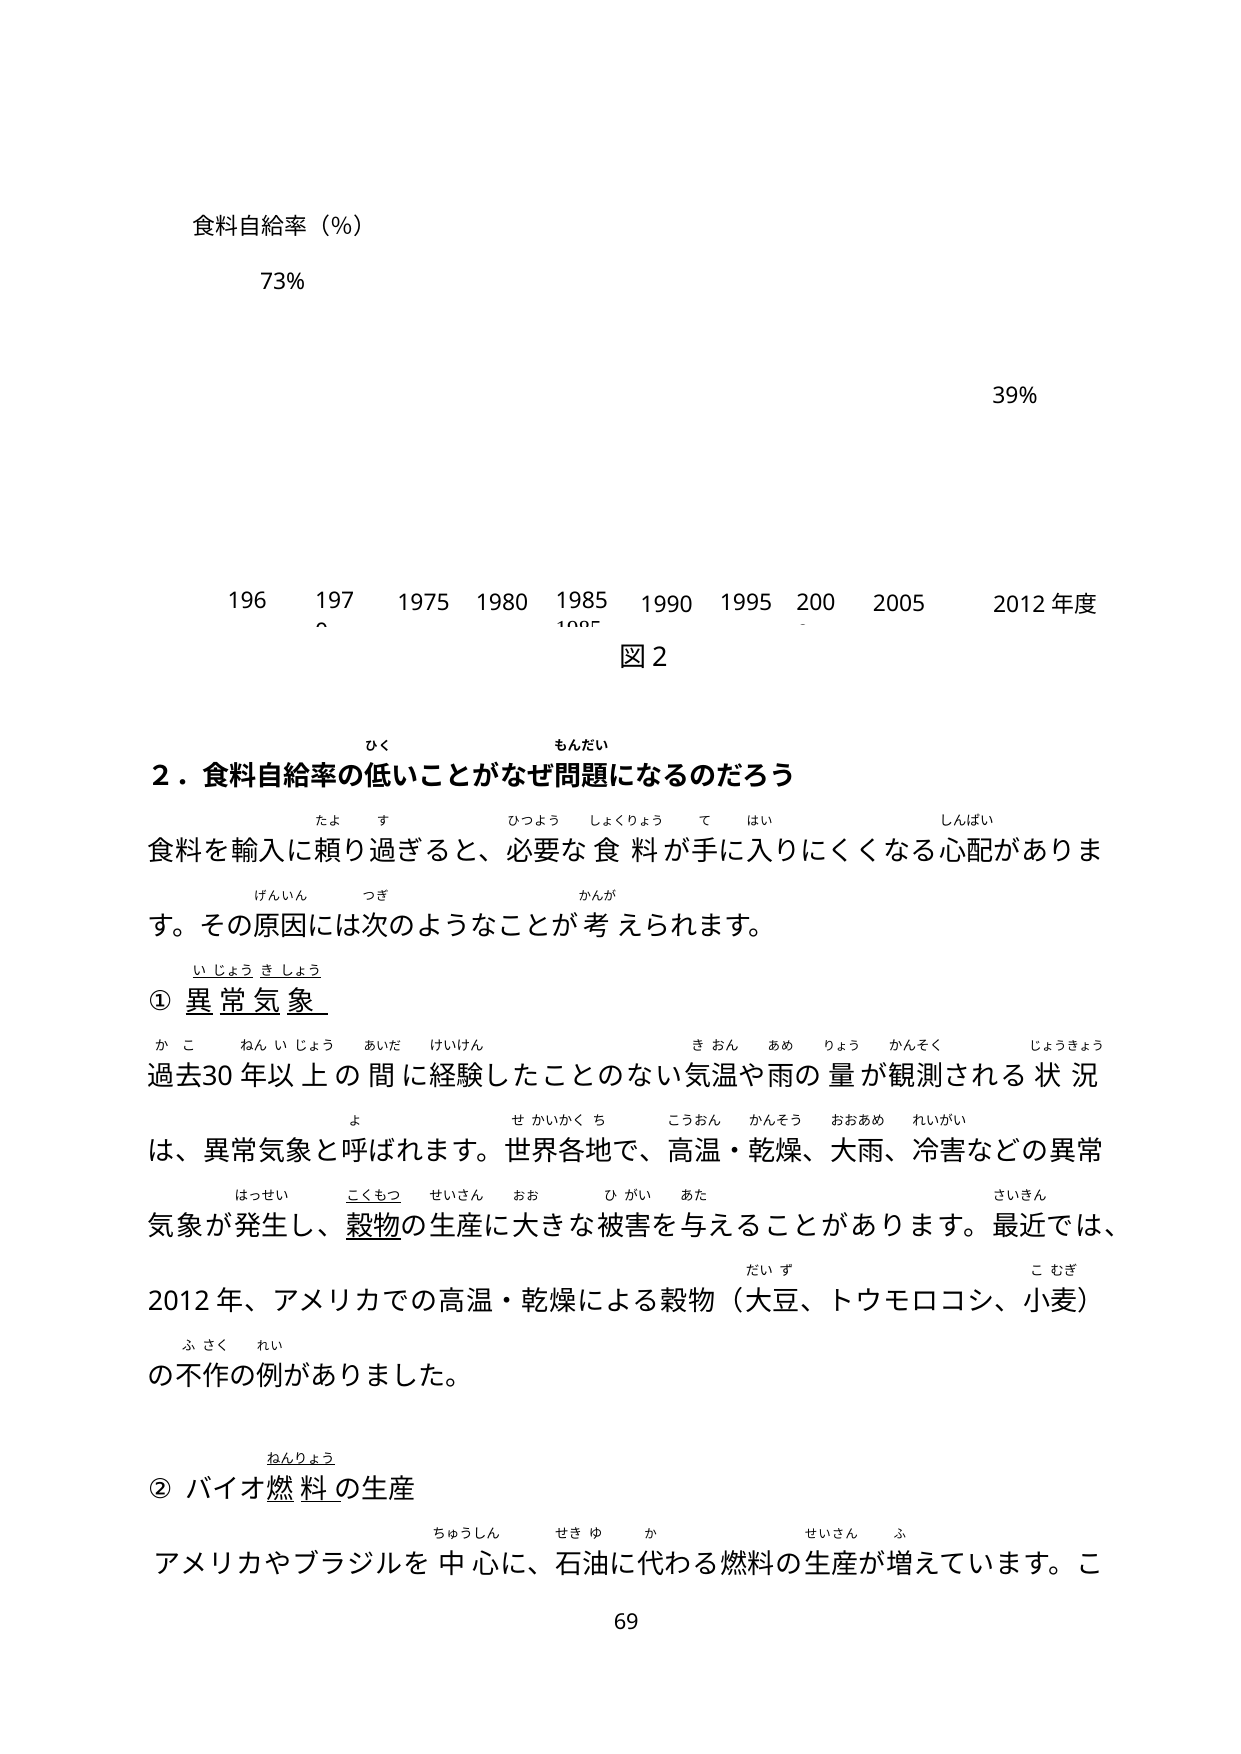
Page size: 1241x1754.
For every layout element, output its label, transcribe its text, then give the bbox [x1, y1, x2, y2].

text 食料を輸入にりぎると、ながにりにくくなるがあります。そのにはのようなことがえられます。 [148, 802, 1104, 952]
text ２．食料自給率のいことがなぜになるのだろう [148, 727, 1104, 802]
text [126, 1514, 1104, 1589]
list バイオの生産 [148, 1439, 1104, 1514]
text 30のにしたことのないやのがされるは、異常気象とばれます。で、・、、などの異常気象がし、のにきなをえることがあります。では、2012年、アメリカでの高温・乾燥による穀物（、トウモロコシ、）ののがありました。 [148, 1027, 1104, 1402]
